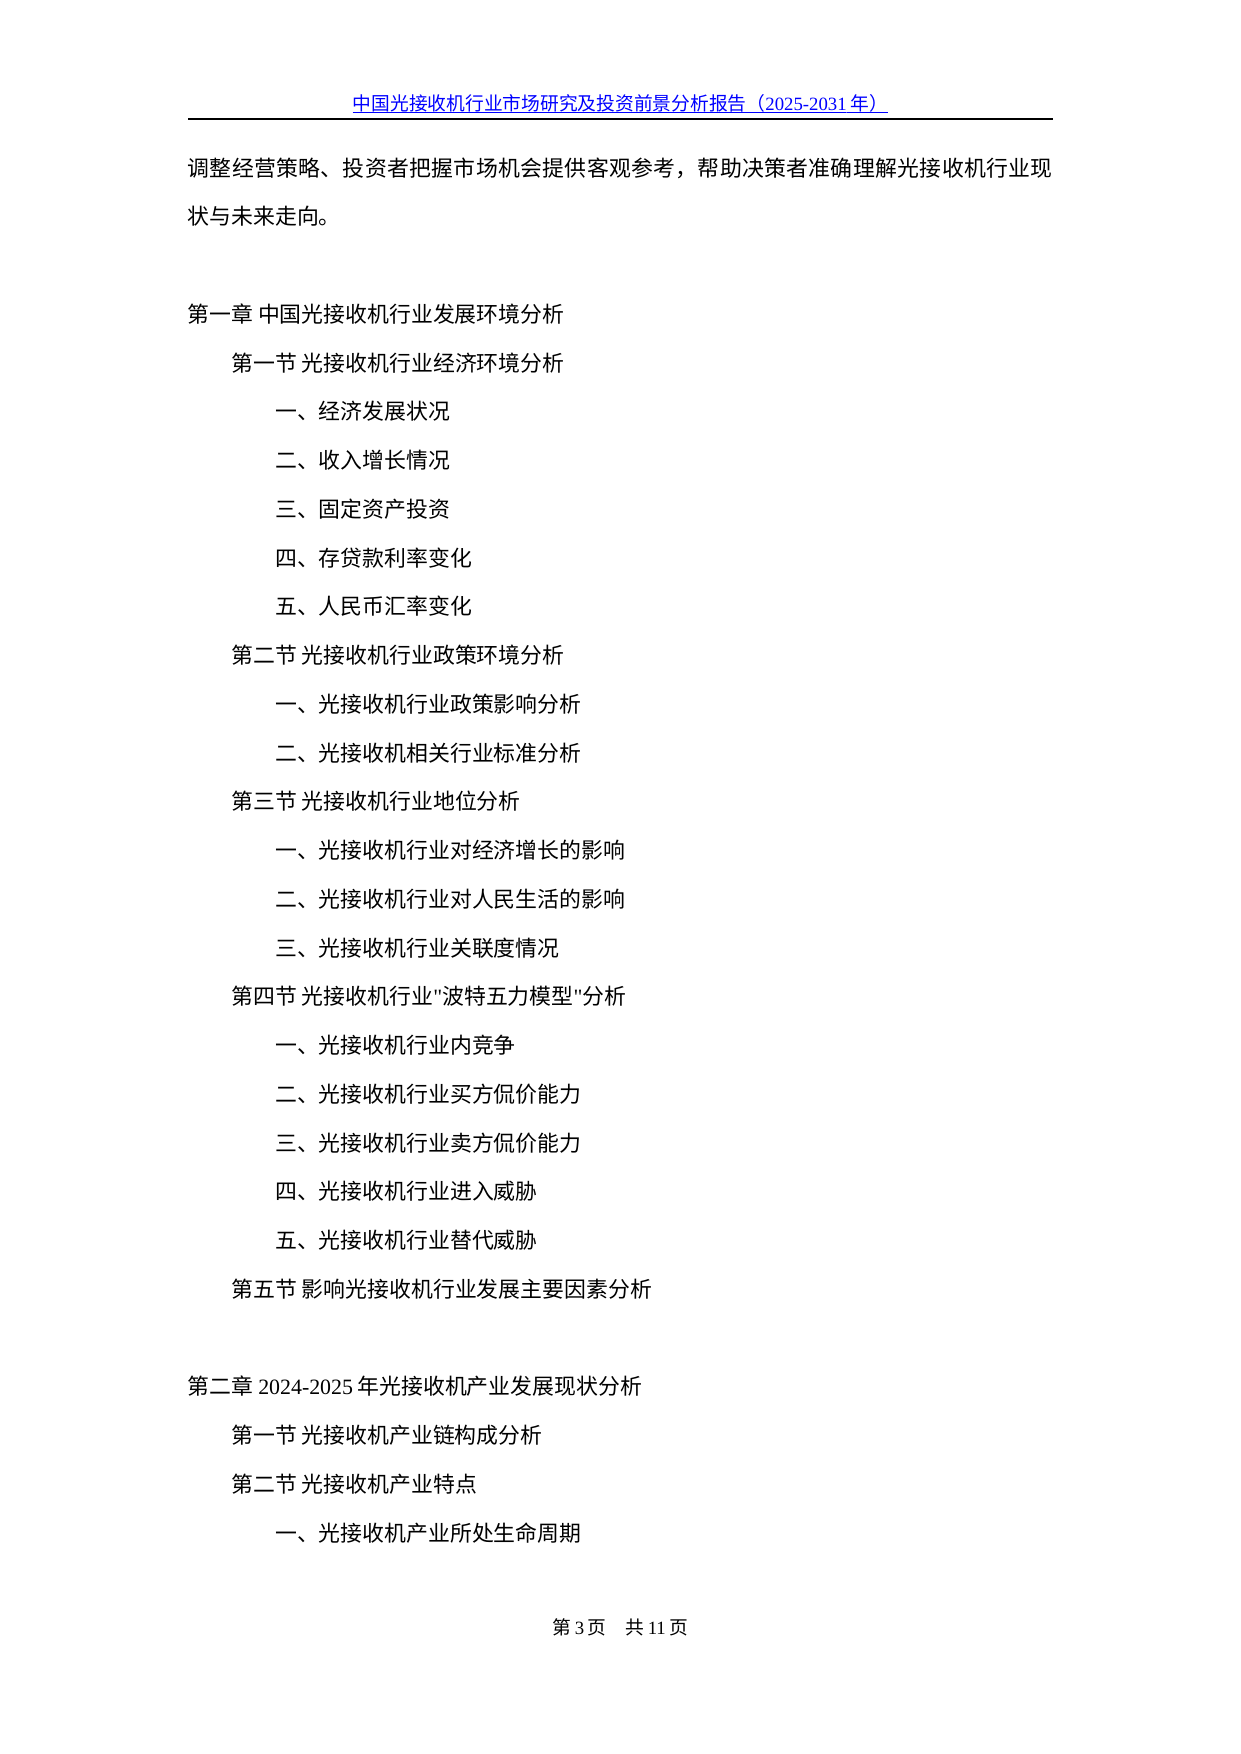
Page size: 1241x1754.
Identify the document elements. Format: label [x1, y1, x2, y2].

text [187, 150, 1053, 1548]
